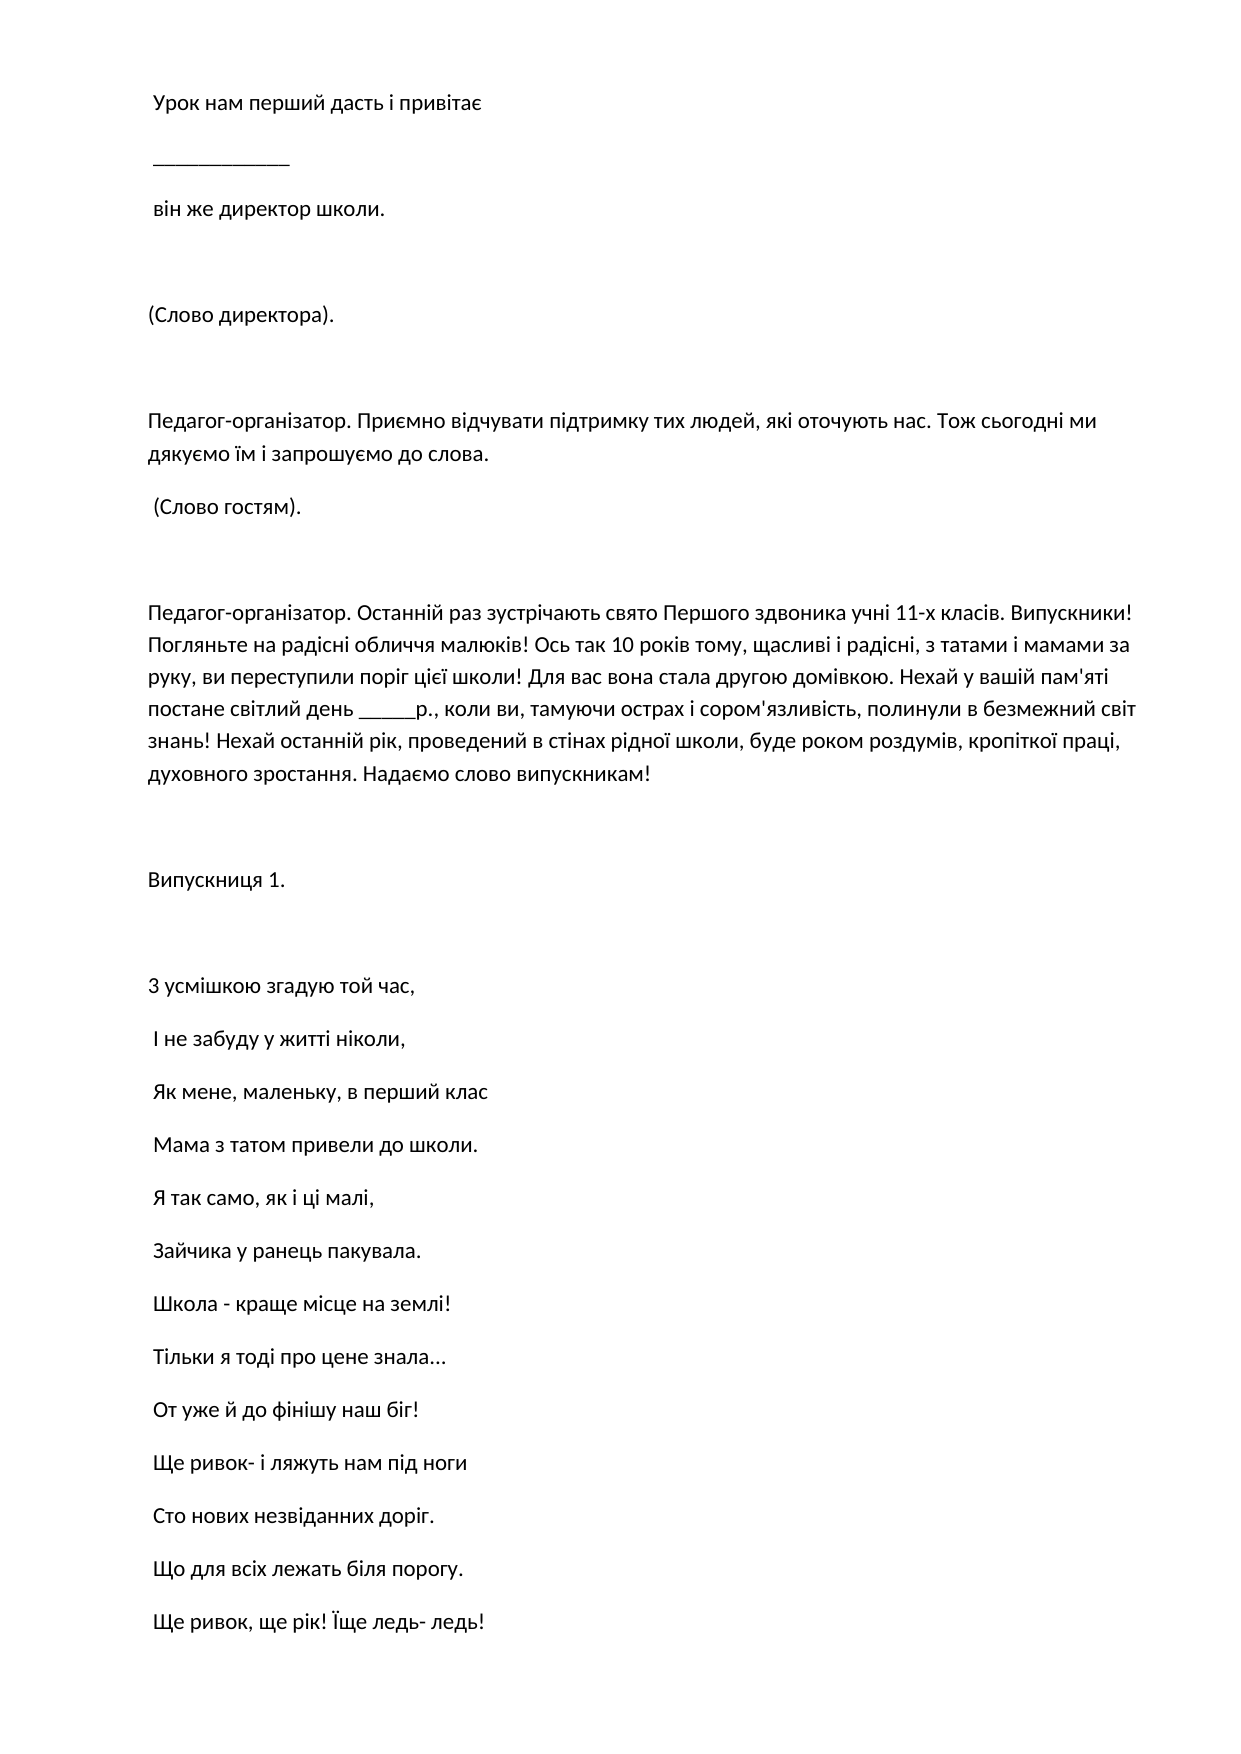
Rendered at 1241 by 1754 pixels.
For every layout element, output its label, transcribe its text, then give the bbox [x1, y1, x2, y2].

text Ще ривок, ще рік! Їще ледь- ледь! [148, 1607, 1152, 1635]
text (Слово директора). [148, 301, 1152, 329]
text От уже й до фінішу наш біг! [148, 1395, 1152, 1423]
text Педагог-організатор. Останній раз зустрічають свято Першого здвоника учні 11-х класів. Випускники! Погляньте на радісні обличчя малюків! Ось так 10 років тому, щасливі і радісні, з татами і мамами за руку, ви переступили поріг цієї школи! Для вас вона стала другою домівкою. Нехай у вашій пам'яті постане світлий день _____р., коли ви, тамуючи острах і сором'язливість, полинули в безмежний світ знань! Нехай останній рік, проведений в стінах рідної школи, буде роком роздумів, кропіткої праці, духовного зростання. Надаємо слово випускникам! [148, 598, 1152, 787]
text 3 усмішкою згадую той час, [148, 971, 1152, 999]
text Що для всіх лежать біля порогу. [148, 1554, 1152, 1582]
text ____________ [148, 142, 1152, 169]
text Урок нам перший дасть і привітає [148, 88, 1152, 117]
text Зайчика у ранець пакувала. [148, 1236, 1152, 1264]
text Мама з татом привели до школи. [148, 1130, 1152, 1158]
text І не забуду у житті ніколи, [148, 1024, 1152, 1052]
text він же директор школи. [148, 194, 1152, 223]
text Педагог-організатор. Приємно відчувати підтримку тих людей, які оточують нас. Тож сьогодні ми дякуємо їм і запрошуємо до слова. [148, 407, 1152, 467]
text Школа - краще місце на землі! [148, 1289, 1152, 1317]
text (Слово гостям). [148, 492, 1152, 520]
text Ще ривок- і ляжуть нам під ноги [148, 1448, 1152, 1476]
text Тільки я тоді про цене знала... [148, 1342, 1152, 1370]
text Сто нових незвіданних доріг. [148, 1501, 1152, 1529]
text Випускниця 1. [148, 865, 1152, 893]
text Як мене, маленьку, в перший клас [148, 1077, 1152, 1105]
text Я так само, як і ці малі, [148, 1183, 1152, 1211]
